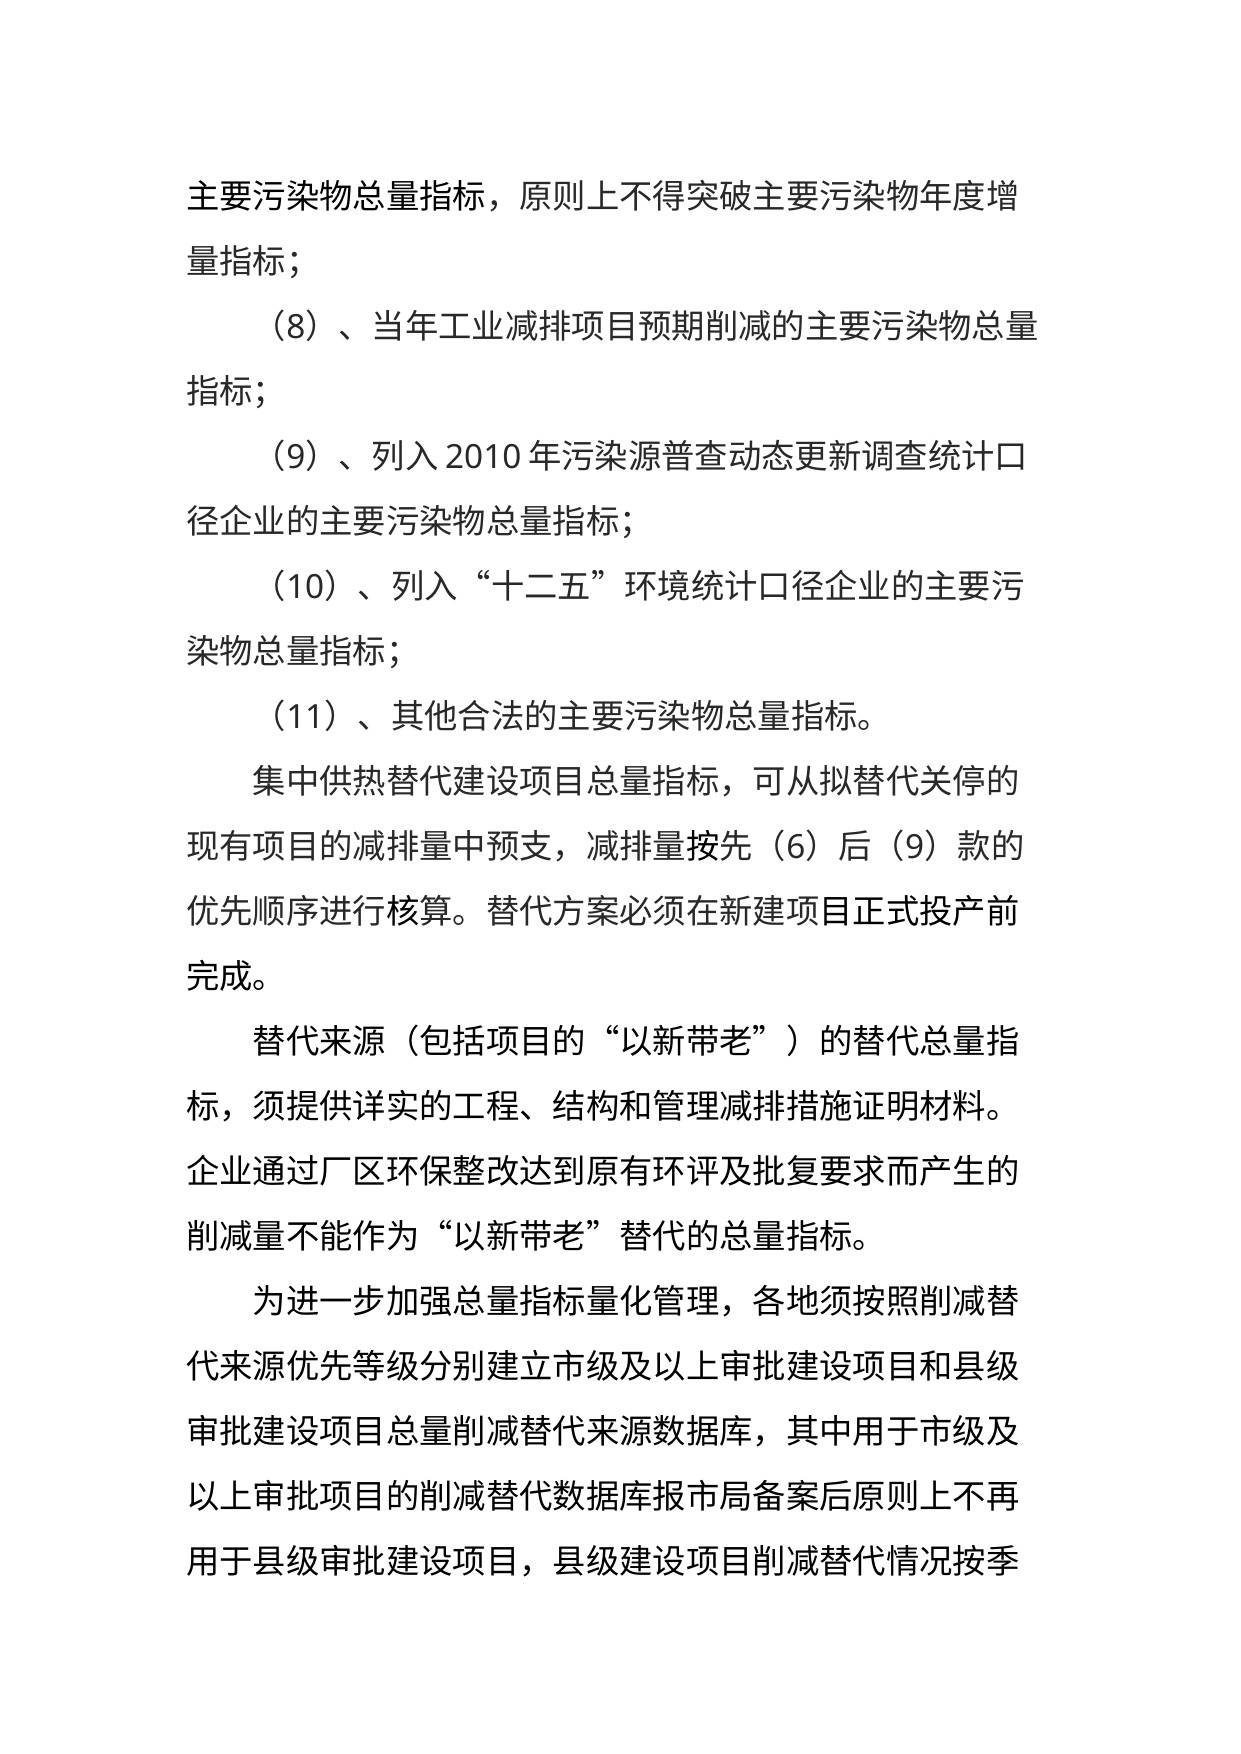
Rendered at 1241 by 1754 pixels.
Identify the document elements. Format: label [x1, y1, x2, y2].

table_header [186, 162, 1051, 1592]
